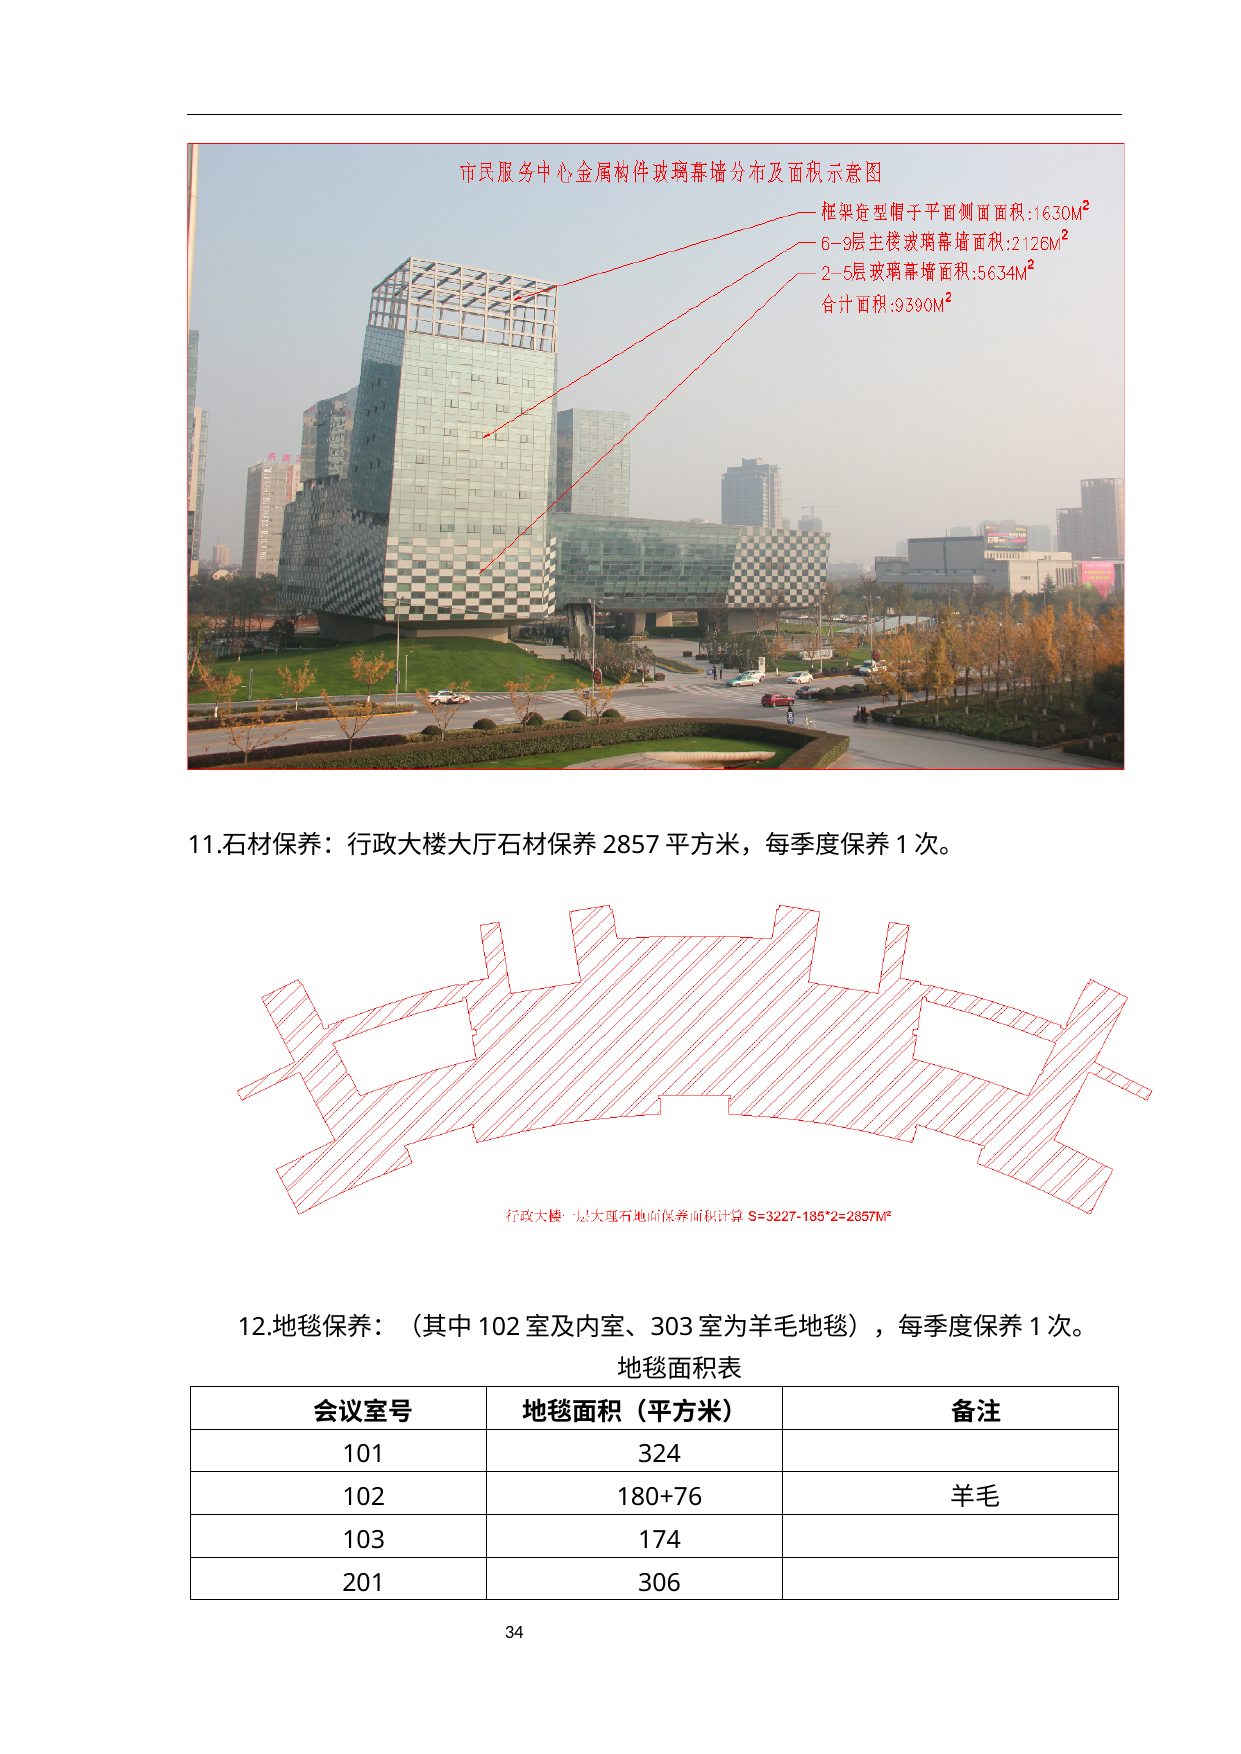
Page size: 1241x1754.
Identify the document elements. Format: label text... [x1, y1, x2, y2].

table_cell 102 [191, 1472, 486, 1514]
table_cell [783, 1558, 1118, 1599]
picture [187, 861, 1213, 1251]
table_cell [783, 1515, 1118, 1557]
table_cell 103 [191, 1515, 486, 1557]
table_header 会议室号 [191, 1387, 486, 1428]
text 地毯面积表 [187, 1344, 1122, 1386]
table_cell 174 [487, 1515, 782, 1557]
table_cell 180+76 [487, 1472, 782, 1514]
table_cell 羊毛 [783, 1472, 1118, 1514]
picture [187, 132, 1125, 783]
table_header 备注 [783, 1387, 1118, 1428]
table_cell 201 [191, 1558, 486, 1599]
text 12.地毯保养：（其中102室及内室、303室为羊毛地毯），每季度保养1次。 [187, 1302, 1122, 1344]
table_cell 101 [191, 1430, 486, 1471]
table_cell 324 [487, 1430, 782, 1471]
table_cell 306 [487, 1558, 782, 1599]
table_cell [783, 1430, 1118, 1471]
table_header 地毯面积（平方米） [487, 1387, 782, 1428]
text 11.石材保养：行政大楼大厅石材保养2857平方米，每季度保养1次。 [187, 825, 1122, 861]
